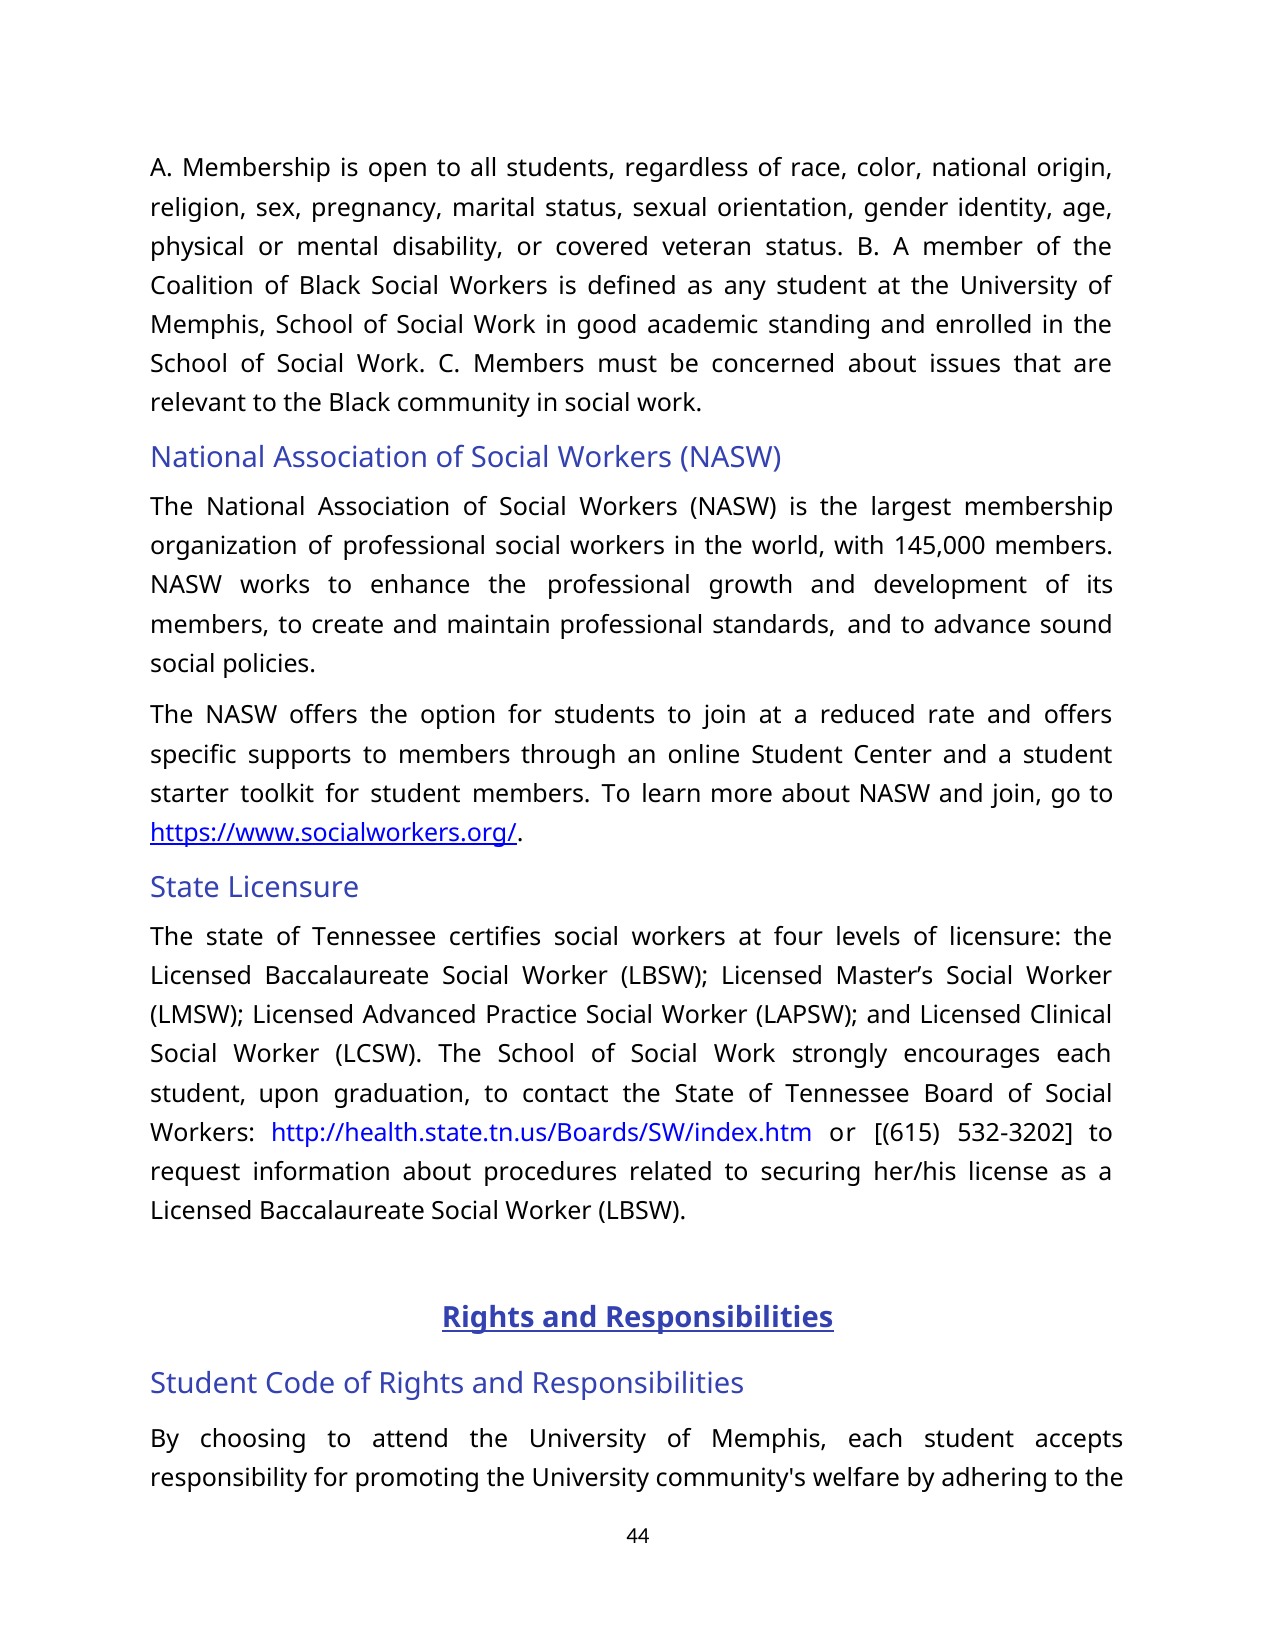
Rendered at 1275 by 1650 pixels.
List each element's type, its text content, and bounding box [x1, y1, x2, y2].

text National Association of Social Workers (NASW) [150, 437, 1125, 476]
text The NASW offers the option for students to join at a reduced rate and offers specific supports to members through an online Student Center and a student starter toolkit for student members. To learn more about NASW and join, go to https://www.socialworkers.org/. [150, 697, 1113, 849]
text Rights and Responsibilities [150, 1296, 1125, 1336]
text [150, 1421, 1125, 1494]
text Student Code of Rights and Responsibilities [150, 1362, 1125, 1402]
text The state of Tennessee certifies social workers at four levels of licensure: the Licensed Baccalaureate Social Worker (LBSW); Licensed Master’s Social Worker (LMSW); Licensed Advanced Practice Social Worker (LAPSW); and Licensed Clinical Social Worker (LCSW). The School of Social Work strongly encourages each student, upon graduation, to contact the State of Tennessee Board of Social Workers: http://health.state.tn.us/Boards/SW/index.htm or [(615) 532‐3202] to request information about procedures related to securing her/his license as a Licensed Baccalaureate Social Worker (LBSW). [150, 918, 1113, 1227]
text A. Membership is open to all students, regardless of race, color, national origin, religion, sex, pregnancy, marital status, sexual orientation, gender identity, age, physical or mental disability, or covered veteran status. B. A member of the Coalition of Black Social Workers is defined as any student at the University of Memphis, School of Social Work in good academic standing and enrolled in the School of Social Work. C. Members must be concerned about issues that are relevant to the Black community in social work. [150, 150, 1113, 419]
text The National Association of Social Workers (NASW) is the largest membership organization of professional social workers in the world, with 145,000 members. NASW works to enhance the professional growth and development of its members, to create and maintain professional standards, and to advance sound social policies. [150, 489, 1113, 679]
text State Licensure [150, 866, 1113, 906]
